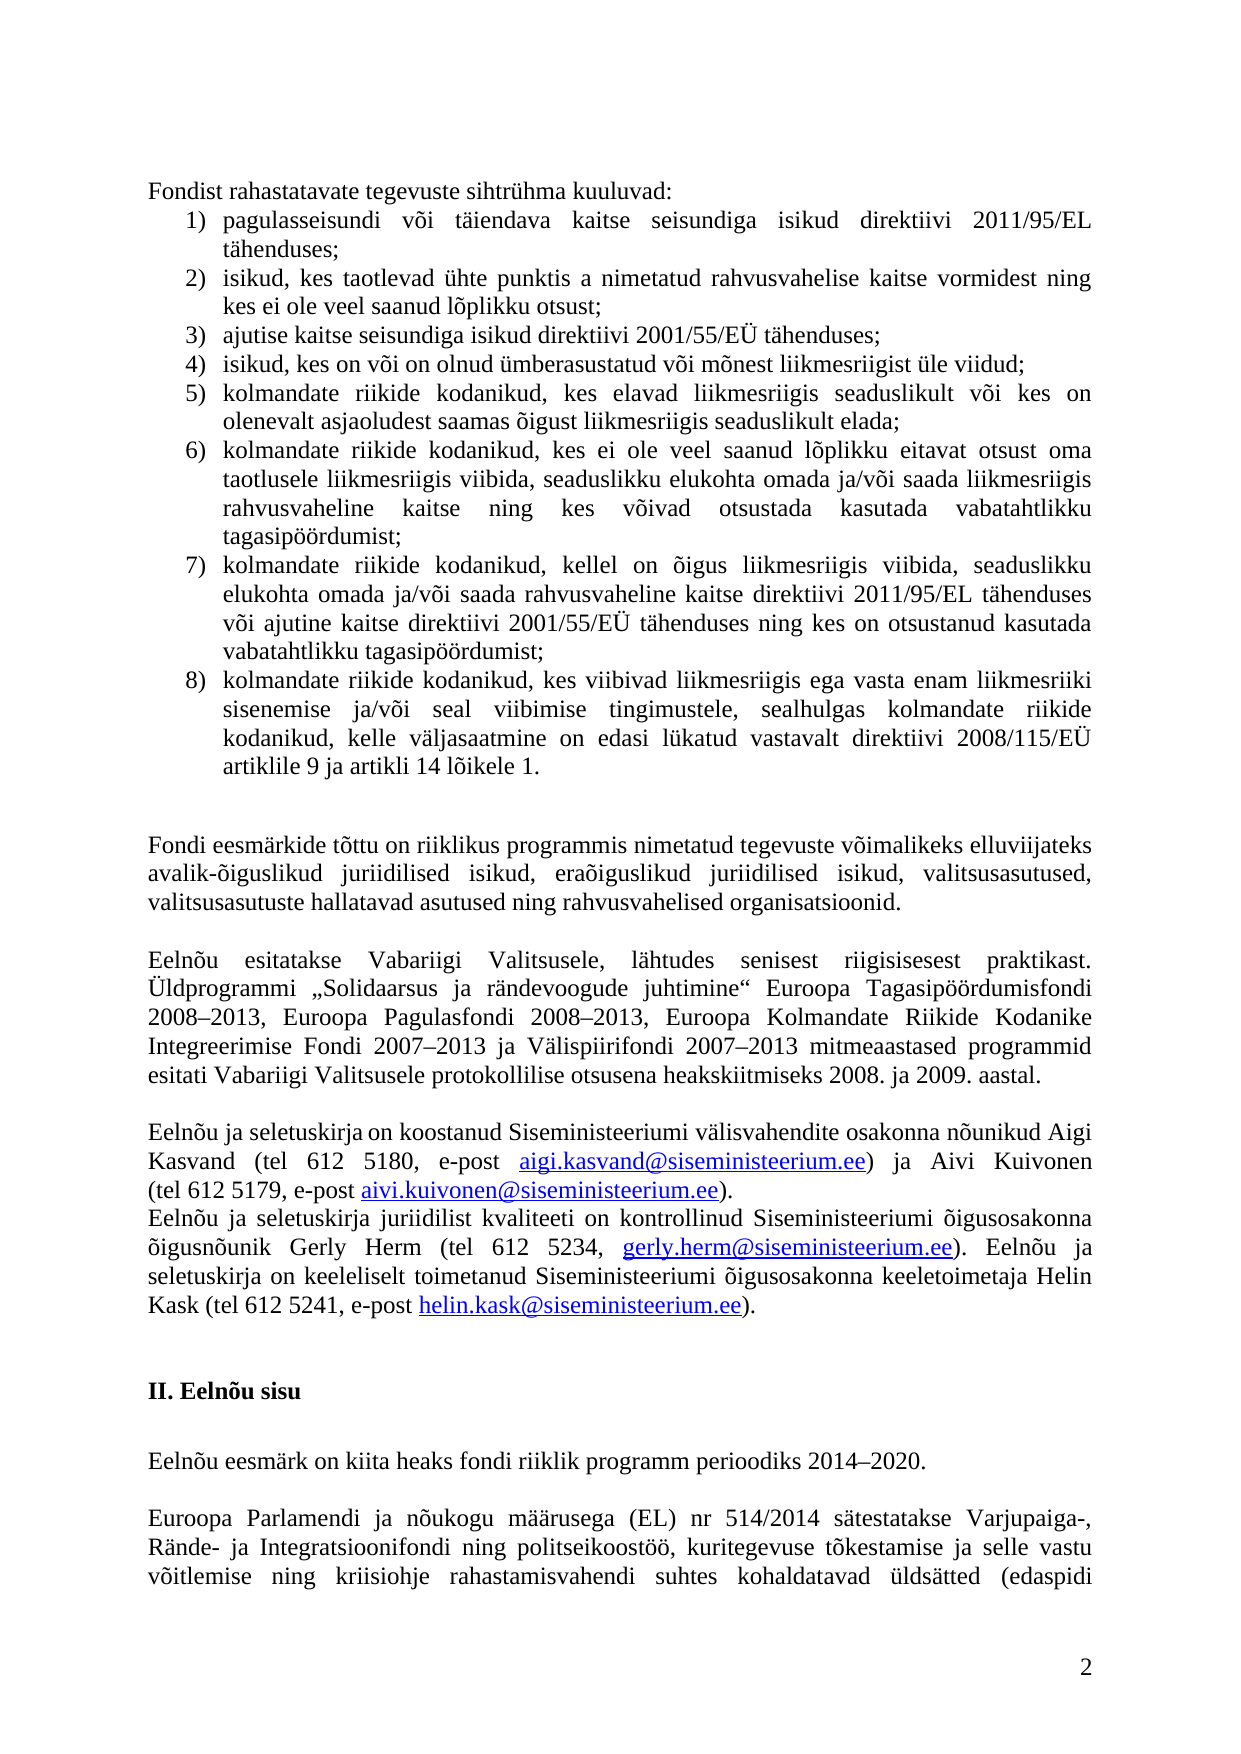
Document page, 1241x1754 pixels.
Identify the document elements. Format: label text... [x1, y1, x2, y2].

list isikud, kes taotlevad ühte punktis a nimetatud rahvusvahelise kaitse vormidest ning kes ei ole veel saanud lõplikku otsust; [185, 263, 1093, 320]
text Fondi eesmärkide tõttu on riiklikus programmis nimetatud tegevuste võimalikeks elluviijateks avalik-õiguslikud juriidilised isikud, eraõiguslikud juriidilised isikud, valitsusasutused, valitsusasutuste hallatavad asutused ning rahvusvahelised organisatsioonid. [148, 830, 1093, 916]
text Eelnõu eesmärk on kiita heaks fondi riiklik programm perioodiks 2014–2020. [148, 1446, 1093, 1475]
list isikud, kes on või on olnud ümberasustatud või mõnest liikmesriigist üle viidud; [185, 349, 1093, 378]
list kolmandate riikide kodanikud, kellel on õigus liikmesriigis viibida, seaduslikku elukohta omada ja/või saada rahvusvaheline kaitse direktiivi 2011/95/EL tähenduses või ajutine kaitse direktiivi 2001/55/EÜ tähenduses ning kes on otsustanud kasutada vabatahtlikku tagasipöördumist; [185, 550, 1093, 665]
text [148, 1503, 1093, 1590]
list kolmandate riikide kodanikud, kes elavad liikmesriigis seaduslikult või kes on olenevalt asjaoludest saamas õigust liikmesriigis seaduslikult elada; [185, 378, 1093, 435]
list kolmandate riikide kodanikud, kes ei ole veel saanud lõplikku eitavat otsust oma taotlusele liikmesriigis viibida, seaduslikku elukohta omada ja/või saada liikmesriigis rahvusvaheline kaitse ning kes võivad otsustada kasutada vabatahtlikku tagasipöördumist; [185, 435, 1093, 550]
text Eelnõu esitatakse Vabariigi Valitsusele, lähtudes senisest riigisisesest praktikast. Üldprogrammi „Solidaarsus ja rändevoogude juhtimine“ Euroopa Tagasipöördumisfondi 2008–2013, Euroopa Pagulasfondi 2008–2013, Euroopa Kolmandate Riikide Kodanike Integreerimise Fondi 2007–2013 ja Välispiirifondi 2007–2013 mitmeaastased programmid esitati Vabariigi Valitsusele protokollilise otsusena heakskiitmiseks 2008. ja 2009. aastal. [148, 945, 1093, 1088]
text Eelnõu ja seletuskirja juriidilist kvaliteeti on kontrollinud Siseministeeriumi õigusosakonna õigusnõunik Gerly Herm (tel 612 5234, gerly.herm@siseministeerium.ee). Eelnõu ja seletuskirja on keeleliselt toimetanud Siseministeeriumi õigusosakonna keeletoimetaja Helin Kask (tel 612 5241, e-post helin.kask@siseministeerium.ee). [148, 1203, 1093, 1318]
list kolmandate riikide kodanikud, kes viibivad liikmesriigis ega vasta enam liikmesriiki sisenemise ja/või seal viibimise tingimustele, sealhulgas kolmandate riikide kodanikud, kelle väljasaatmine on edasi lükatud vastavalt direktiivi 2008/115/EÜ artiklile 9 ja artikli 14 lõikele 1. [185, 665, 1093, 780]
text II. Eelnõu sisu [148, 1376, 1093, 1405]
text Fondist rahastatavate tegevuste sihtrühma kuuluvad: [148, 176, 1093, 205]
list pagulasseisundi või täiendava kaitse seisundiga isikud direktiivi 2011/95/EL tähenduses; [185, 205, 1093, 263]
list ajutise kaitse seisundiga isikud direktiivi 2001/55/EÜ tähenduses; [185, 320, 1093, 349]
text Eelnõu ja seletuskirja on koostanud Siseministeeriumi välisvahendite osakonna nõunikud Aigi Kasvand (tel 612 5180, e-post aigi.kasvand@siseministeerium.ee) ja Aivi Kuivonen (tel 612 5179, e-post aivi.kuivonen@siseministeerium.ee). [148, 1117, 1093, 1203]
